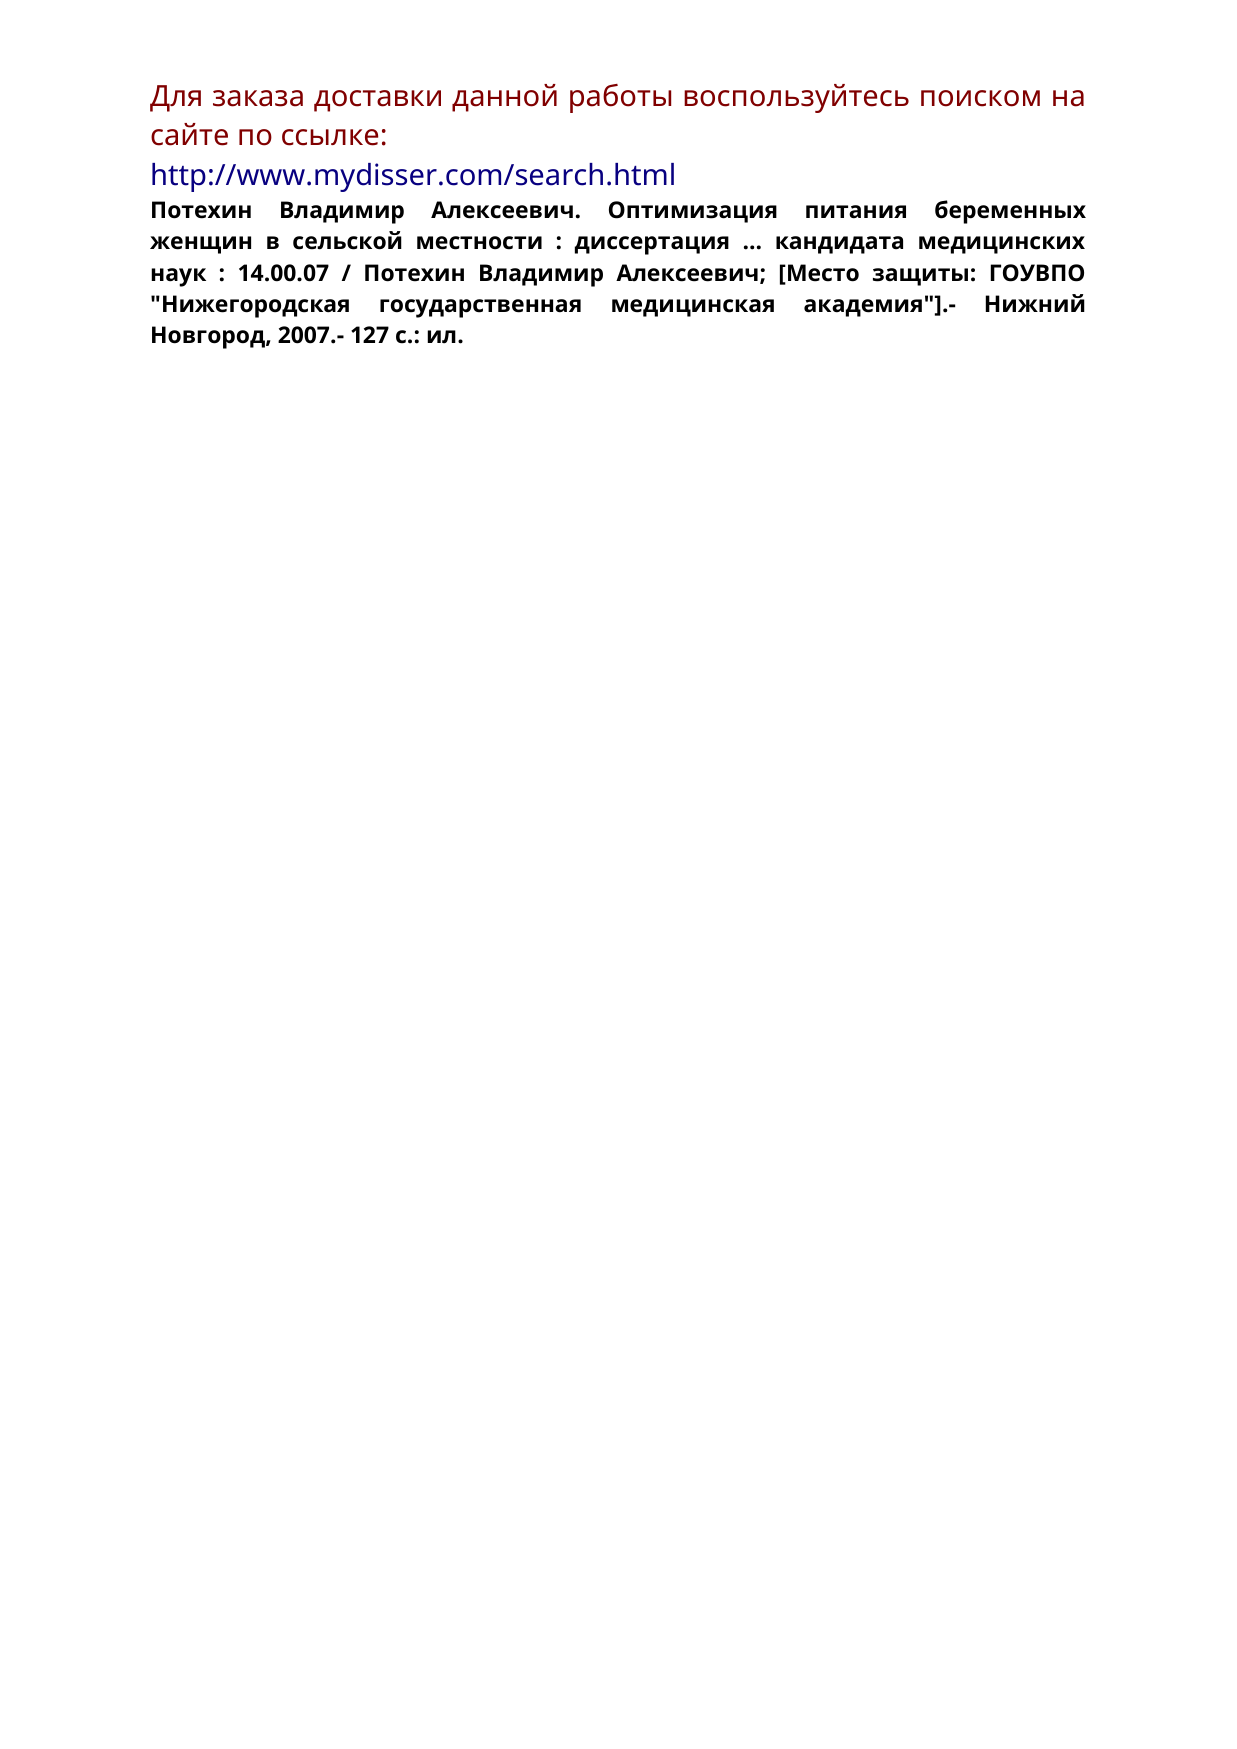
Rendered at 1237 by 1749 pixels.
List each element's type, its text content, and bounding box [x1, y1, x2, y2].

text Потехин Владимир Алексеевич. Оптимизация питания беременных женщин в сельской местности : диссертация ... кандидата медицинских наук : 14.00.07 / Потехин Владимир Алексеевич; [Место защиты: ГОУВПО "Нижегородская государственная медицинская академия"].- Нижний Новгород, 2007.- 127 с.: ил. [150, 194, 1086, 350]
